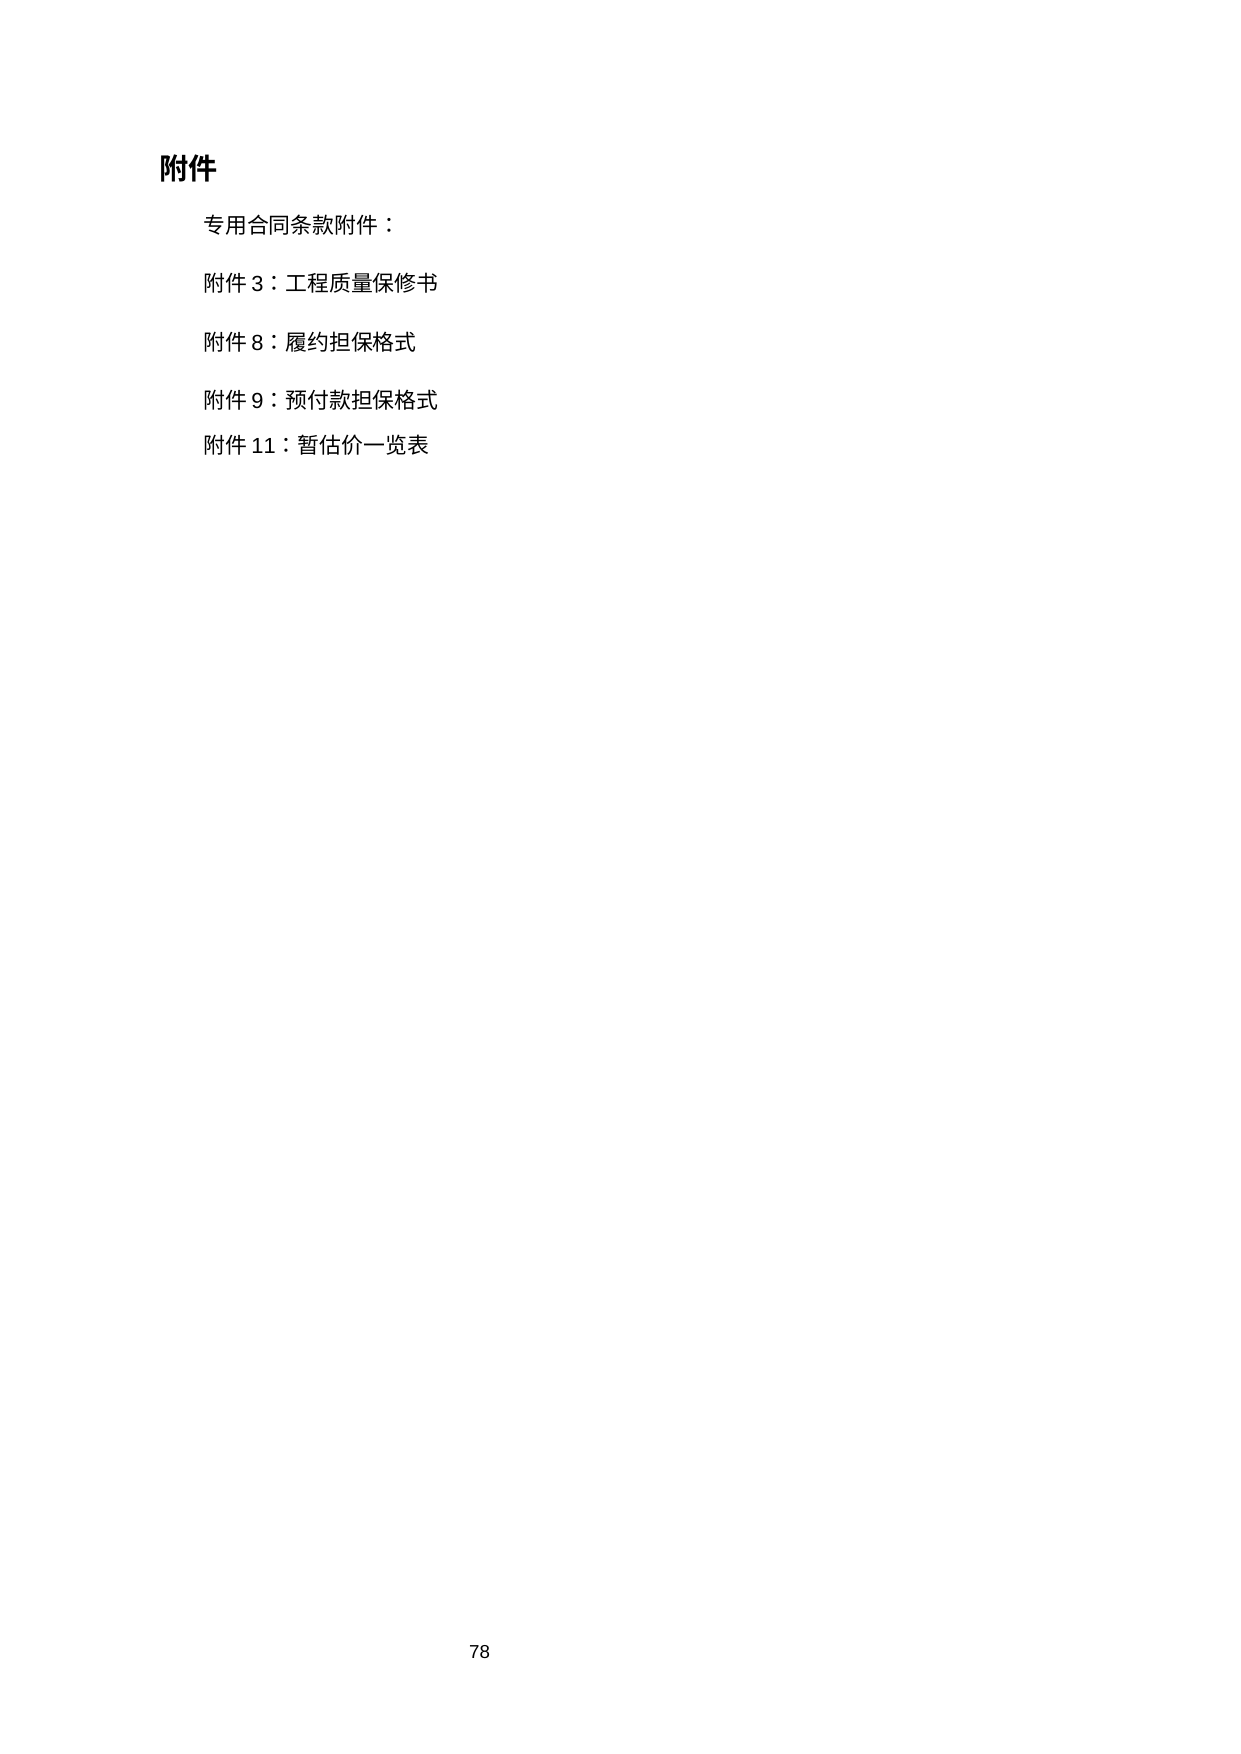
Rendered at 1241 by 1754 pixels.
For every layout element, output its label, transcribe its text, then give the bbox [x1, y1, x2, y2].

text 专用合同条款附件： [159, 187, 1079, 245]
text 附件3：工程质量保修书 [159, 245, 1079, 303]
text 附件8：履约担保格式 [159, 303, 1079, 362]
text 附件11：暂估价一览表 [159, 420, 1079, 462]
text 附件 [159, 149, 1079, 187]
text 附件9：预付款担保格式 [159, 362, 1079, 420]
